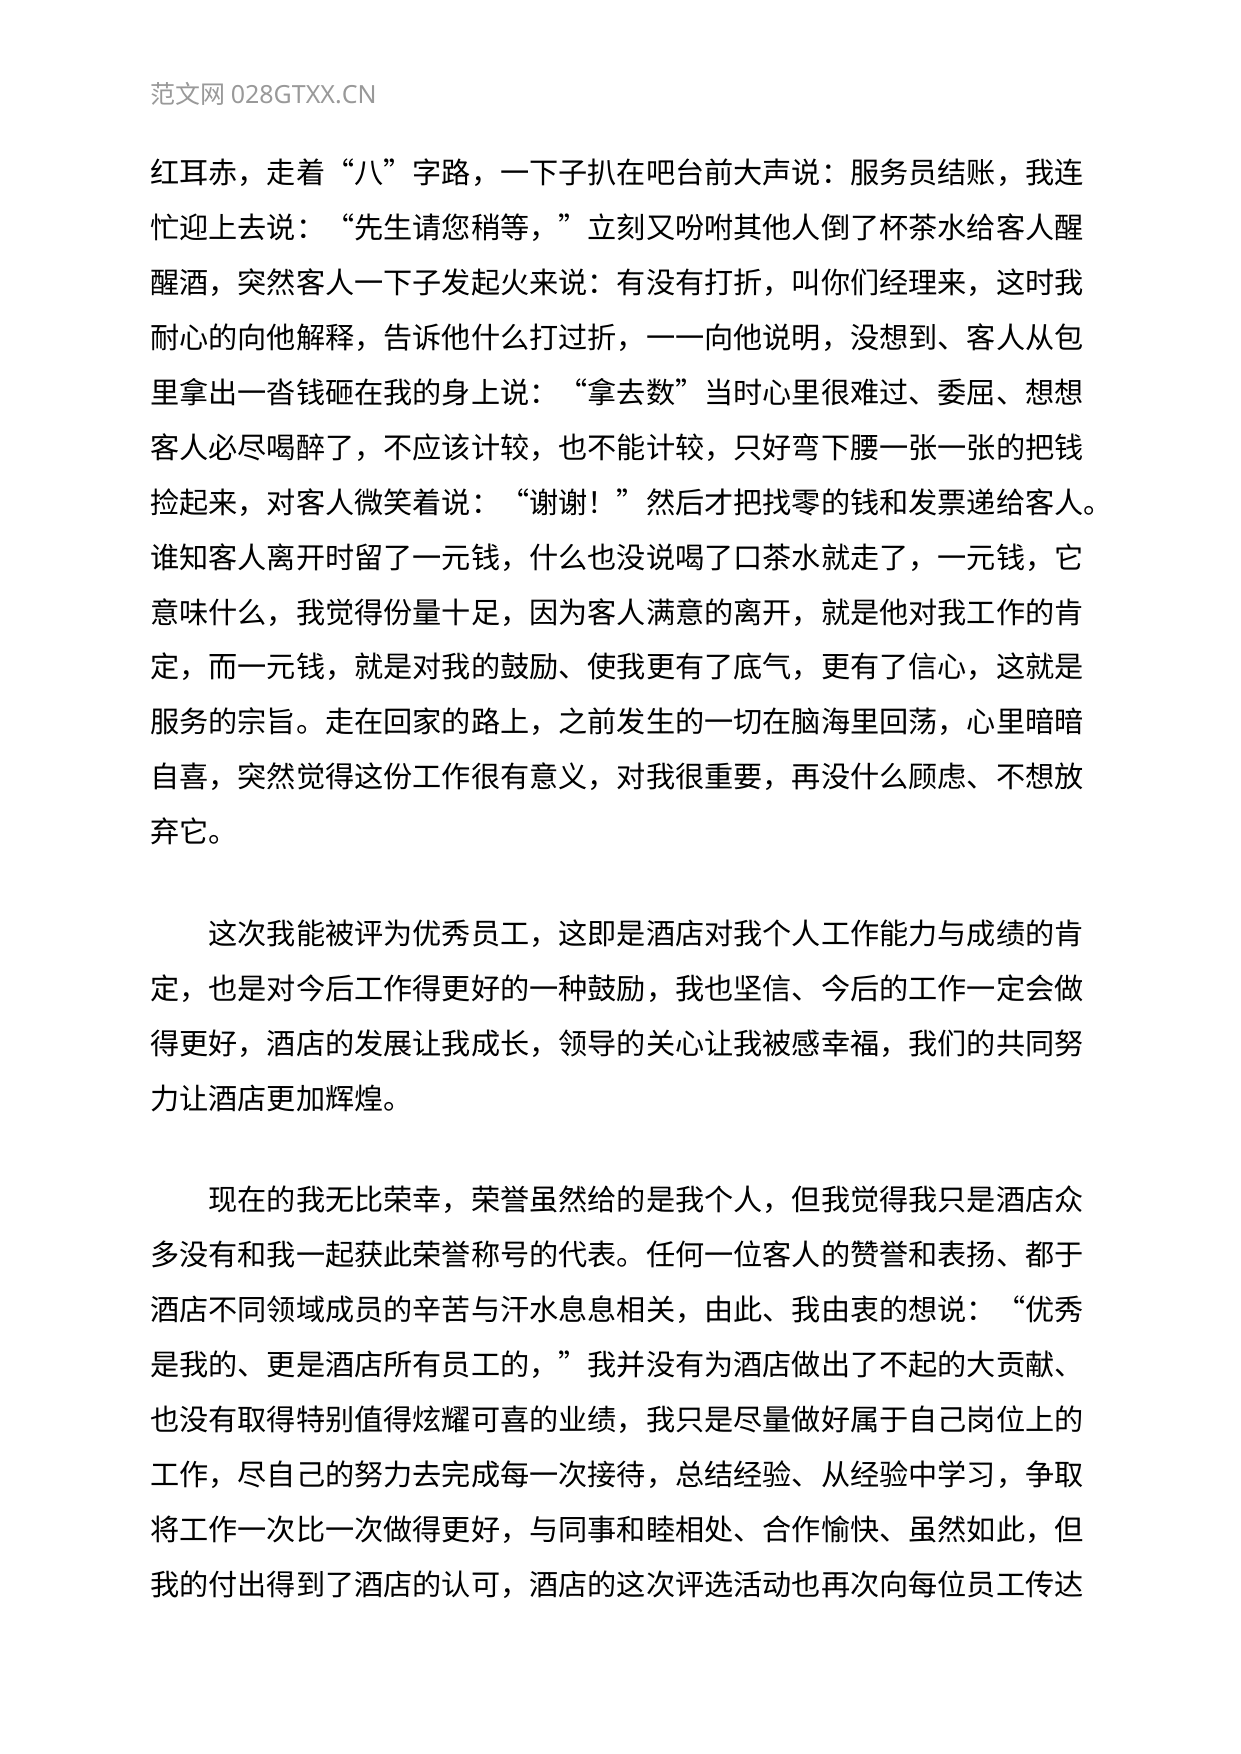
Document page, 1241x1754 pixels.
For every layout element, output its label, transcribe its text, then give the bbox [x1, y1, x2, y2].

text 这次我能被评为优秀员工，这即是酒店对我个人工作能力与成绩的肯定，也是对今后工作得更好的一种鼓励，我也坚信、今后的工作一定会做得更好，酒店的发展让我成长，领导的关心让我被感幸福，我们的共同努力让酒店更加辉煌。 [150, 911, 1090, 1117]
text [150, 150, 1090, 851]
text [150, 1177, 1090, 1603]
